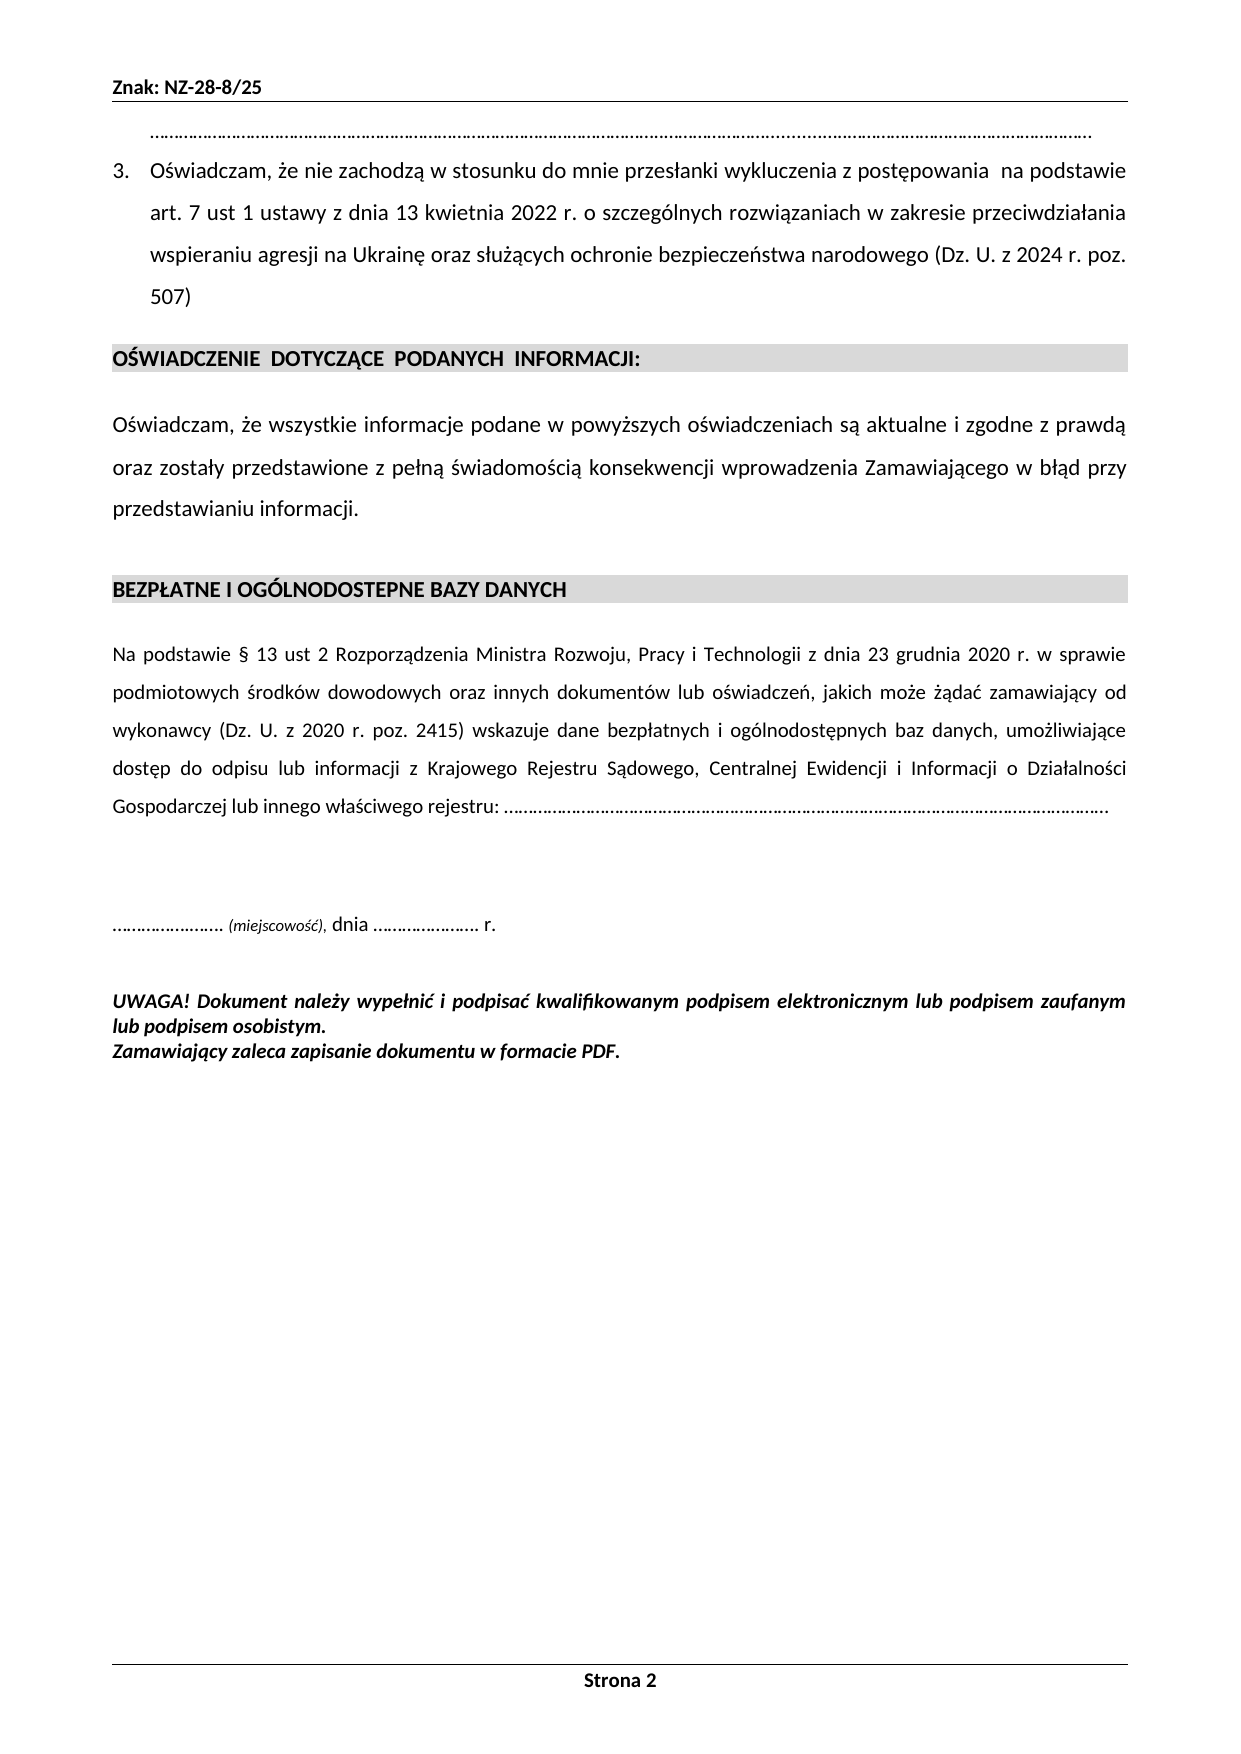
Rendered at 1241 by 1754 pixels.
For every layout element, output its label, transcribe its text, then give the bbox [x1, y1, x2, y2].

text ……………………………………………………………………………………………..…………………...........…..…………………………………………… [112, 118, 1128, 143]
text …………….……. (miejscowość), dnia …………………. r. [112, 912, 1128, 937]
text Zamawiający zaleca zapisanie dokumentu w formacie PDF. [112, 1039, 1128, 1064]
text Na podstawie § 13 ust 2 Rozporządzenia Ministra Rozwoju, Pracy i Technologii z dnia 23 grudnia 2020 r. w sprawie podmiotowych środków dowodowych oraz innych dokumentów lub oświadczeń, jakich może żądać zamawiający od wykonawcy (Dz. U. z 2020 r. poz. 2415) wskazuje dane bezpłatnych i ogólnodostępnych baz danych, umożliwiające dostęp do odpisu lub informacji z Krajowego Rejestru Sądowego, Centralnej Ewidencji i Informacji o Działalności Gospodarczej lub innego właściwego rejestru: ……………………………………………………………………………………………………………… [112, 641, 1128, 819]
list Oświadczam, że nie zachodzą w stosunku do mnie przesłanki wykluczenia z postępowania na podstawie art. 7 ust 1 ustawy z dnia 13 kwietnia 2022 r. o szczególnych rozwiązaniach w zakresie przeciwdziałania wspieraniu agresji na Ukrainę oraz służących ochronie bezpieczeństwa narodowego (Dz. U. z 2024 r. poz. 507) [112, 156, 1128, 310]
text BEZPŁATNE I OGÓLNODOSTEPNE BAZY DANYCH [112, 575, 1128, 603]
text UWAGA! Dokument należy wypełnić i podpisać kwalifikowanym podpisem elektronicznym lub podpisem zaufanym lub podpisem osobistym. [112, 988, 1128, 1039]
text Oświadczam, że wszystkie informacje podane w powyższych oświadczeniach są aktualne i zgodne z prawdą oraz zostały przedstawione z pełną świadomością konsekwencji wprowadzenia Zamawiającego w błąd przy przedstawianiu informacji. [112, 411, 1128, 523]
text OŚWIADCZENIE DOTYCZĄCE PODANYCH INFORMACJI: [112, 344, 1128, 372]
